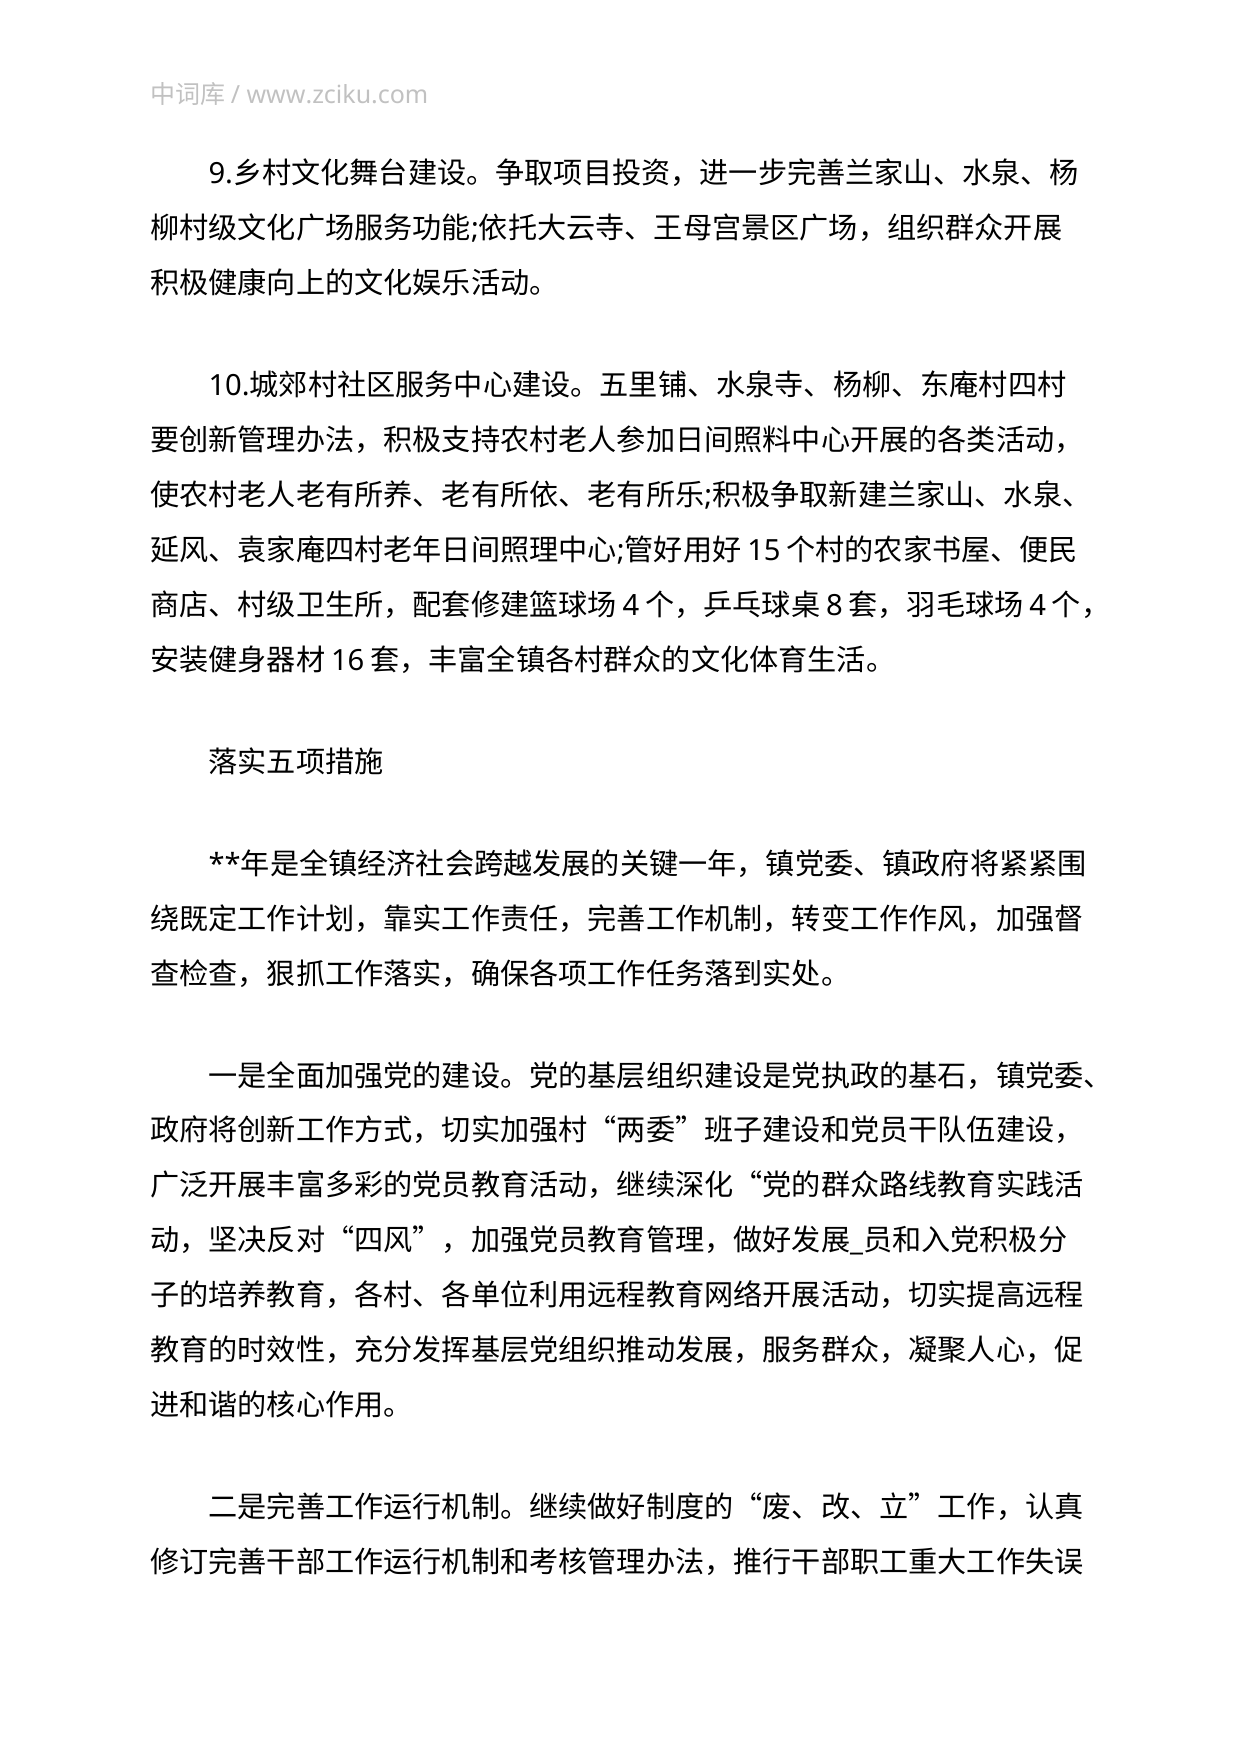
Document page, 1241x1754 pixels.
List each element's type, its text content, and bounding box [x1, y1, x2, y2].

text 一是全面加强党的建设。党的基层组织建设是党执政的基石，镇党委、政府将创新工作方式，切实加强村“两委”班子建设和党员干队伍建设，广泛开展丰富多彩的党员教育活动，继续深化“党的群众路线教育实践活动，坚决反对“四风”，加强党员教育管理，做好发展_员和入党积极分子的培养教育，各村、各单位利用远程教育网络开展活动，切实提高远程教育的时效性，充分发挥基层党组织推动发展，服务群众，凝聚人心，促进和谐的核心作用。 [150, 1052, 1090, 1424]
text 落实五项措施 [150, 739, 1090, 781]
text **年是全镇经济社会跨越发展的关键一年，镇党委、镇政府将紧紧围绕既定工作计划，靠实工作责任，完善工作机制，转变工作作风，加强督查检查，狠抓工作落实，确保各项工作任务落到实处。 [150, 840, 1090, 993]
text 10.城郊村社区服务中心建设。五里铺、水泉寺、杨柳、东庵村四村要创新管理办法，积极支持农村老人参加日间照料中心开展的各类活动，使农村老人老有所养、老有所依、老有所乐;积极争取新建兰家山、水泉、延风、袁家庵四村老年日间照理中心;管好用好15个村的农家书屋、便民商店、村级卫生所，配套修建篮球场4个，乒乓球桌8套，羽毛球场4个，安装健身器材16套，丰富全镇各村群众的文化体育生活。 [150, 362, 1090, 679]
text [150, 1483, 1090, 1581]
text 9.乡村文化舞台建设。争取项目投资，进一步完善兰家山、水泉、杨柳村级文化广场服务功能;依托大云寺、王母宫景区广场，组织群众开展积极健康向上的文化娱乐活动。 [150, 150, 1090, 302]
